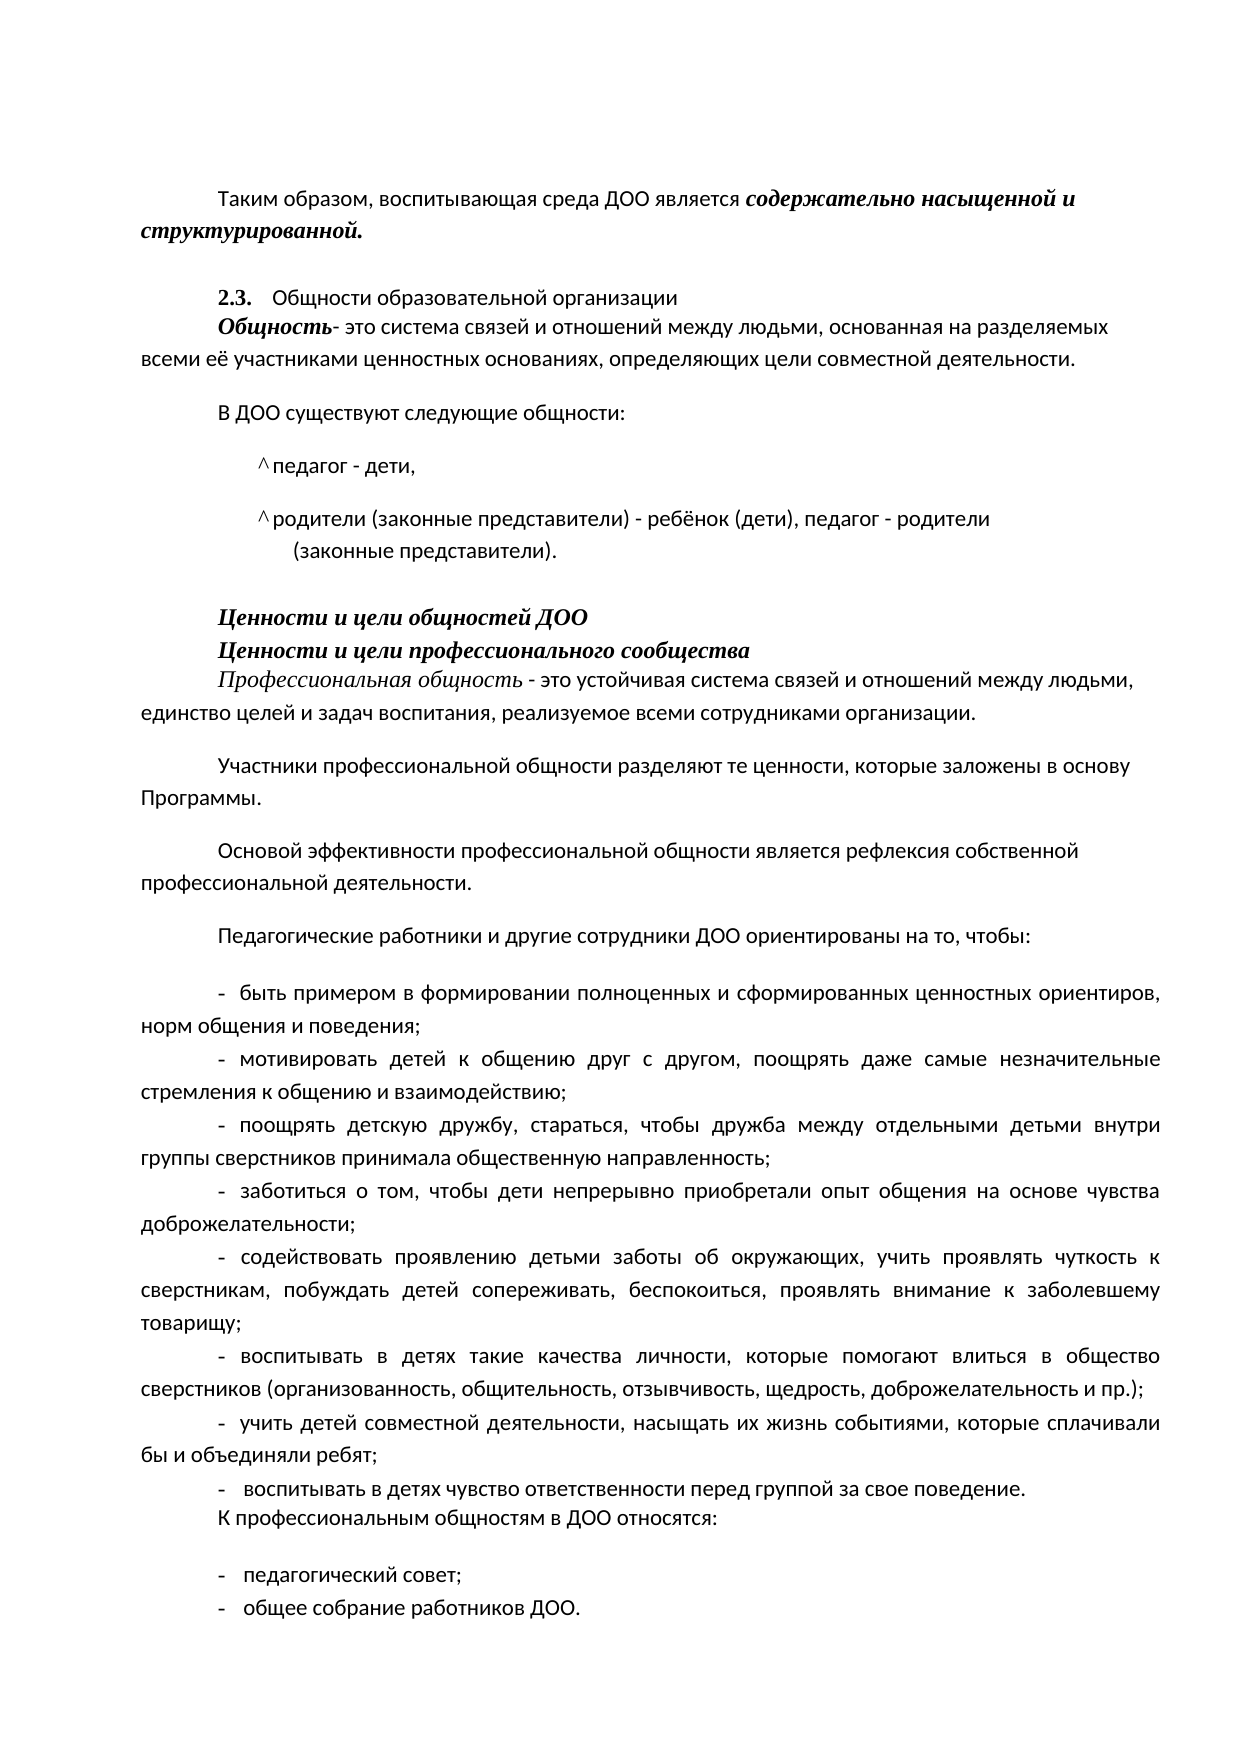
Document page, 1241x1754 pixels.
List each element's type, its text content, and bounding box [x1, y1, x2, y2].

list учить детей совместной деятельности, насыщать их жизнь событиями, которые сплачивали бы и объединяли ребят; [141, 1403, 1162, 1469]
text Общность- это система связей и отношений между людьми, основанная на разделяемых всеми её участниками ценностных основаниях, определяющих цели совместной деятельности. [141, 312, 1162, 373]
text В ДОО существуют следующие общности: [141, 398, 1162, 426]
text К профессиональным общностям в ДОО относятся: [141, 1503, 1162, 1531]
text Педагогические работники и другие сотрудники ДОО ориентированы на то, чтобы: [141, 921, 1162, 949]
list быть примером в формировании полноценных и сформированных ценностных ориентиров, норм общения и поведения; [141, 974, 1162, 1040]
text Таким образом, воспитывающая среда ДОО является содержательно насыщенной и структурированной. [141, 184, 1162, 244]
text ^ педагог - дети, [257, 451, 1162, 479]
list содействовать проявлению детьми заботы об окружающих, учить проявлять чуткость к сверстникам, побуждать детей сопереживать, беспокоиться, проявлять внимание к заболевшему товарищу; [141, 1238, 1162, 1337]
list Общности образовательной организации [141, 279, 1162, 312]
list педагогический совет; [141, 1556, 1162, 1589]
text ^ родители (законные представители) - ребёнок (дети), педагог - родители (законные представители). [257, 504, 1051, 564]
text Участники профессиональной общности разделяют те ценности, которые заложены в основу Программы. [141, 751, 1162, 811]
text Ценности и цели общностей ДОО [141, 599, 1162, 632]
list заботиться о том, чтобы дети непрерывно приобретали опыт общения на основе чувства доброжелательности; [141, 1172, 1162, 1238]
text Профессиональная общность - это устойчивая система связей и отношений между людьми, единство целей и задач воспитания, реализуемое всеми сотрудниками организации. [141, 666, 1162, 726]
list воспитывать в детях такие качества личности, которые помогают влиться в общество сверстников (организованность, общительность, отзывчивость, щедрость, доброжелательность и пр.); [141, 1337, 1162, 1403]
list мотивировать детей к общению друг с другом, поощрять даже самые незначительные стремления к общению и взаимодействию; [141, 1040, 1162, 1106]
list поощрять детскую дружбу, стараться, чтобы дружба между отдельными детьми внутри группы сверстников принимала общественную направленность; [141, 1106, 1162, 1172]
text Ценности и цели профессионального сообщества [141, 632, 1162, 666]
list общее собрание работников ДОО. [141, 1589, 1162, 1622]
list воспитывать в детях чувство ответственности перед группой за свое поведение. [141, 1469, 1162, 1503]
text Основой эффективности профессиональной общности является рефлексия собственной профессиональной деятельности. [141, 836, 1162, 896]
